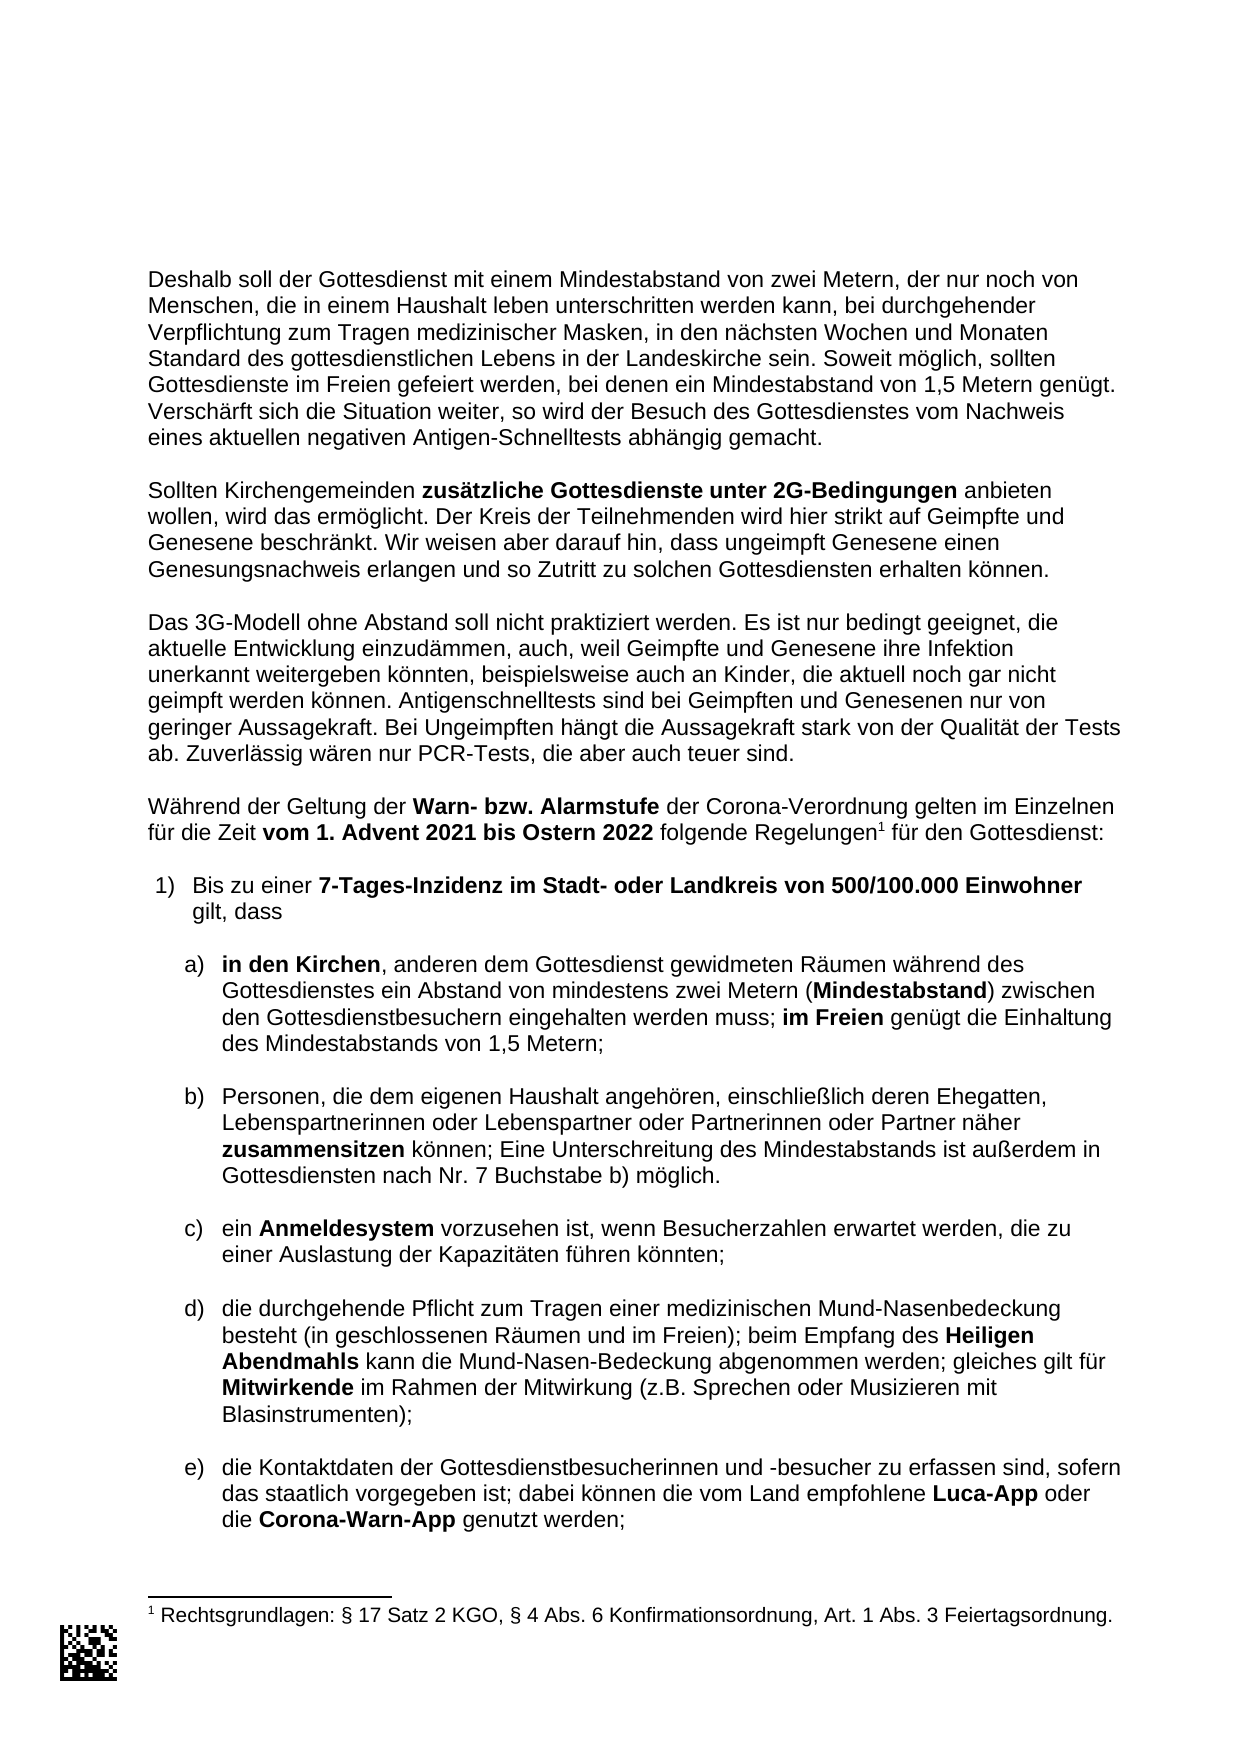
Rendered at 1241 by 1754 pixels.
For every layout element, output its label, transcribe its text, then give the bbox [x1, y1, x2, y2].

list Bis zu einer 7-Tages-Inzidenz im Stadt- oder Landkreis von 500/100.000 Einwohner gilt, dass [282, 872, 1122, 925]
list ein Anmeldesystem vorzusehen ist, wenn Besucherzahlen erwartet werden, die zu einer Auslastung der Kapazitäten führen könnten; [184, 1214, 1122, 1267]
picture [58, 1623, 118, 1683]
text Das 3G-Modell ohne Abstand soll nicht praktiziert werden. Es ist nur bedingt geeignet, die aktuelle Entwicklung einzudämmen, auch, weil Geimpfte und Genesene ihre Infektion unerkannt weitergeben könnten, beispielsweise auch an Kinder, die aktuell noch gar nicht geimpft werden können. Antigenschnelltests sind bei Geimpften und Genesenen nur von geringer Aussagekraft. Bei Ungeimpften hängt die Aussagekraft stark von der Qualität der Tests ab. Zuverlässig wären nur PCR-Tests, die aber auch teuer sind. [148, 608, 1122, 767]
list Personen, die dem eigenen Haushalt angehören, einschließlich deren Ehegatten, Lebenspartnerinnen oder Lebenspartner oder Partnerinnen oder Partner näher zusammensitzen können; Eine Unterschreitung des Mindestabstands ist außerdem in Gottesdiensten nach Nr. 7 Buchstabe b) möglich. [184, 1083, 1122, 1188]
text Sollten Kirchengemeinden zusätzliche Gottesdienste unter 2G-Bedingungen anbieten wollen, wird das ermöglicht. Der Kreis der Teilnehmenden wird hier strikt auf Geimpfte und Genesene beschränkt. Wir weisen aber darauf hin, dass ungeimpft Genesene einen Genesungsnachweis erlangen und so Zutritt zu solchen Gottesdiensten erhalten können. [148, 477, 1122, 582]
list die Kontaktdaten der Gottesdienstbesucherinnen und -besucher zu erfassen sind, sofern das staatlich vorgegeben ist; dabei können die vom Land empfohlene Luca-App oder die Corona-Warn-App genutzt werden; [184, 1453, 1122, 1532]
list die durchgehende Pflicht zum Tragen einer medizinischen Mund-Nasenbedeckung besteht (in geschlossenen Räumen und im Freien); beim Empfang des Heiligen Abendmahls kann die Mund-Nasen-Bedeckung abgenommen werden; gleiches gilt für Mitwirkende im Rahmen der Mitwirkung (z.B. Sprechen oder Musizieren mit Blasinstrumenten); [184, 1295, 1122, 1427]
text Deshalb soll der Gottesdienst mit einem Mindestabstand von zwei Metern, der nur noch von Menschen, die in einem Haushalt leben unterschritten werden kann, bei durchgehender Verpflichtung zum Tragen medizinischer Masken, in den nächsten Wochen und Monaten Standard des gottesdienstlichen Lebens in der Landeskirche sein. Soweit möglich, sollten Gottesdienste im Freien gefeiert werden, bei denen ein Mindestabstand von 1,5 Metern genügt. Verschärft sich die Situation weiter, so wird der Besuch des Gottesdienstes vom Nachweis eines aktuellen negativen Antigen-Schnelltests abhängig gemacht. [148, 266, 1122, 450]
list in den Kirchen, anderen dem Gottesdienst gewidmeten Räumen während des Gottesdienstes ein Abstand von mindestens zwei Metern (Mindestabstand) zwischen den Gottesdienstbesuchern eingehalten werden muss; im Freien genügt die Einhaltung des Mindestabstands von 1,5 Metern; [184, 951, 1122, 1056]
text Während der Geltung der Warn- bzw. Alarmstufe der Corona-Verordnung gelten im Einzelnen für die Zeit vom 1. Advent 2021 bis Ostern 2022 folgende Regelungen für den Gottesdienst: [148, 793, 1122, 846]
